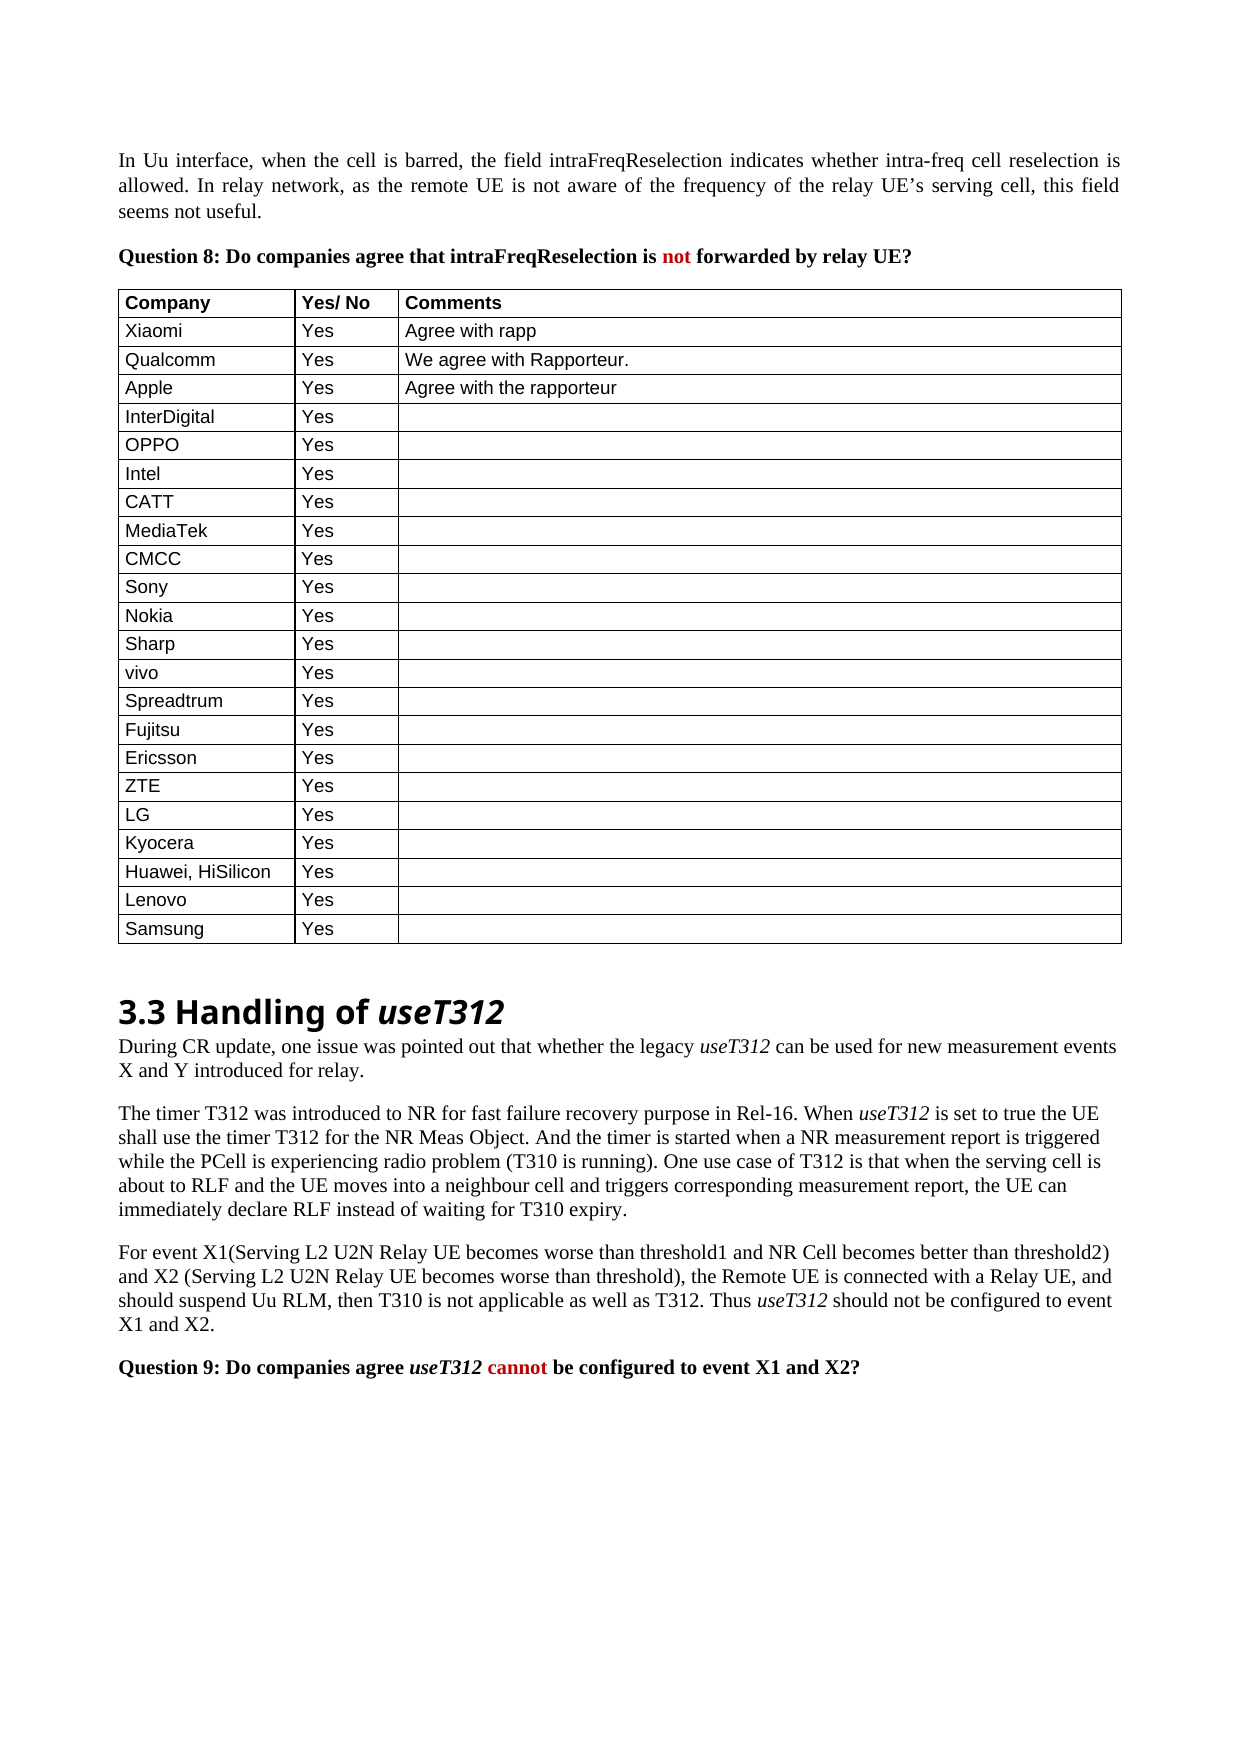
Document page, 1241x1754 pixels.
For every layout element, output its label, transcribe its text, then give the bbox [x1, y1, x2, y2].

table_header Yes/ No [296, 290, 398, 317]
table_cell Kyocera [119, 830, 294, 857]
table_cell Yes [296, 546, 398, 573]
table_cell LG [119, 802, 294, 829]
table_cell Yes [296, 660, 398, 687]
table_cell Yes [296, 915, 398, 943]
table_cell [399, 603, 1121, 630]
table_cell Yes [296, 347, 398, 374]
table_cell [399, 489, 1121, 516]
table_cell Xiaomi [119, 318, 294, 346]
table_cell Yes [296, 745, 398, 772]
table_cell Yes [296, 432, 398, 459]
table_cell Spreadtrum [119, 688, 294, 715]
table_cell Yes [296, 375, 398, 402]
table_cell Sony [119, 574, 294, 602]
table_cell [399, 432, 1121, 459]
table_cell Fujitsu [119, 716, 294, 744]
table_cell Huawei, HiSilicon [119, 859, 294, 886]
table_cell [399, 887, 1121, 914]
table_cell [399, 688, 1121, 715]
table_cell Sharp [119, 631, 294, 658]
table_cell InterDigital [119, 404, 294, 431]
table_cell [399, 773, 1121, 801]
table_cell Yes [296, 603, 398, 630]
table_cell Yes [296, 318, 398, 346]
table_cell Yes [296, 859, 398, 886]
table_cell [399, 631, 1121, 658]
text During CR update, one issue was pointed out that whether the legacy useT312 can be used for new measurement events X and Y introduced for relay. [118, 1034, 1122, 1082]
table_cell Nokia [119, 603, 294, 630]
table_cell [399, 915, 1121, 943]
table_cell Agree with the rapporteur [399, 375, 1121, 402]
table_cell Yes [296, 716, 398, 744]
table_header Comments [399, 290, 1121, 317]
table_cell Yes [296, 404, 398, 431]
text The timer T312 was introduced to NR for fast failure recovery purpose in Rel-16. When useT312 is set to true the UE shall use the timer T312 for the NR Meas Object. And the timer is started when a NR measurement report is triggered while the PCell is experiencing radio problem (T310 is running). One use case of T312 is that when the serving cell is about to RLF and the UE moves into a neighbour cell and triggers corresponding measurement report, the UE can immediately declare RLF instead of waiting for T310 expiry. [118, 1101, 1122, 1221]
list 3.3 Handling of useT312 [118, 988, 1122, 1034]
table_cell [399, 859, 1121, 886]
table_cell [399, 404, 1121, 431]
table_cell CATT [119, 489, 294, 516]
table_cell [399, 574, 1121, 602]
table_cell Yes [296, 773, 398, 801]
table_cell Agree with rapp [399, 318, 1121, 346]
table_cell Lenovo [119, 887, 294, 914]
table_cell ZTE [119, 773, 294, 801]
table_cell Intel [119, 460, 294, 488]
table_cell Yes [296, 460, 398, 488]
text Question 9: Do companies agree useT312 cannot be configured to event X1 and X2? [118, 1355, 1122, 1379]
table_cell OPPO [119, 432, 294, 459]
table_cell Yes [296, 489, 398, 516]
table_cell Yes [296, 631, 398, 658]
table_cell [399, 460, 1121, 488]
table_cell Yes [296, 802, 398, 829]
table_cell [399, 517, 1121, 545]
table_cell Yes [296, 830, 398, 857]
text In Uu interface, when the cell is barred, the field intraFreqReselection indicates whether intra-freq cell reselection is allowed. In relay network, as the remote UE is not aware of the frequency of the relay UE’s serving cell, this field seems not useful. [118, 147, 1122, 223]
table_cell [399, 830, 1121, 857]
table_cell Yes [296, 517, 398, 545]
text Question 8: Do companies agree that intraFreqReselection is not forwarded by relay UE? [118, 244, 1122, 268]
table_cell Yes [296, 887, 398, 914]
text For event X1(Serving L2 U2N Relay UE becomes worse than threshold1 and NR Cell becomes better than threshold2) and X2 (Serving L2 U2N Relay UE becomes worse than threshold), the Remote UE is connected with a Relay UE, and should suspend Uu RLM, then T310 is not applicable as well as T312. Thus useT312 should not be configured to event X1 and X2. [118, 1240, 1122, 1336]
table_cell Qualcomm [119, 347, 294, 374]
table_cell We agree with Rapporteur. [399, 347, 1121, 374]
table_cell Yes [296, 574, 398, 602]
table_cell Yes [296, 688, 398, 715]
table_cell [399, 745, 1121, 772]
table_cell MediaTek [119, 517, 294, 545]
table_cell Samsung [119, 915, 294, 943]
table_cell [399, 716, 1121, 744]
table_cell Ericsson [119, 745, 294, 772]
table_cell vivo [119, 660, 294, 687]
table_cell CMCC [119, 546, 294, 573]
table_cell [399, 802, 1121, 829]
table_header Company [119, 290, 294, 317]
table_cell [399, 660, 1121, 687]
table_cell [399, 546, 1121, 573]
table_cell Apple [119, 375, 294, 402]
